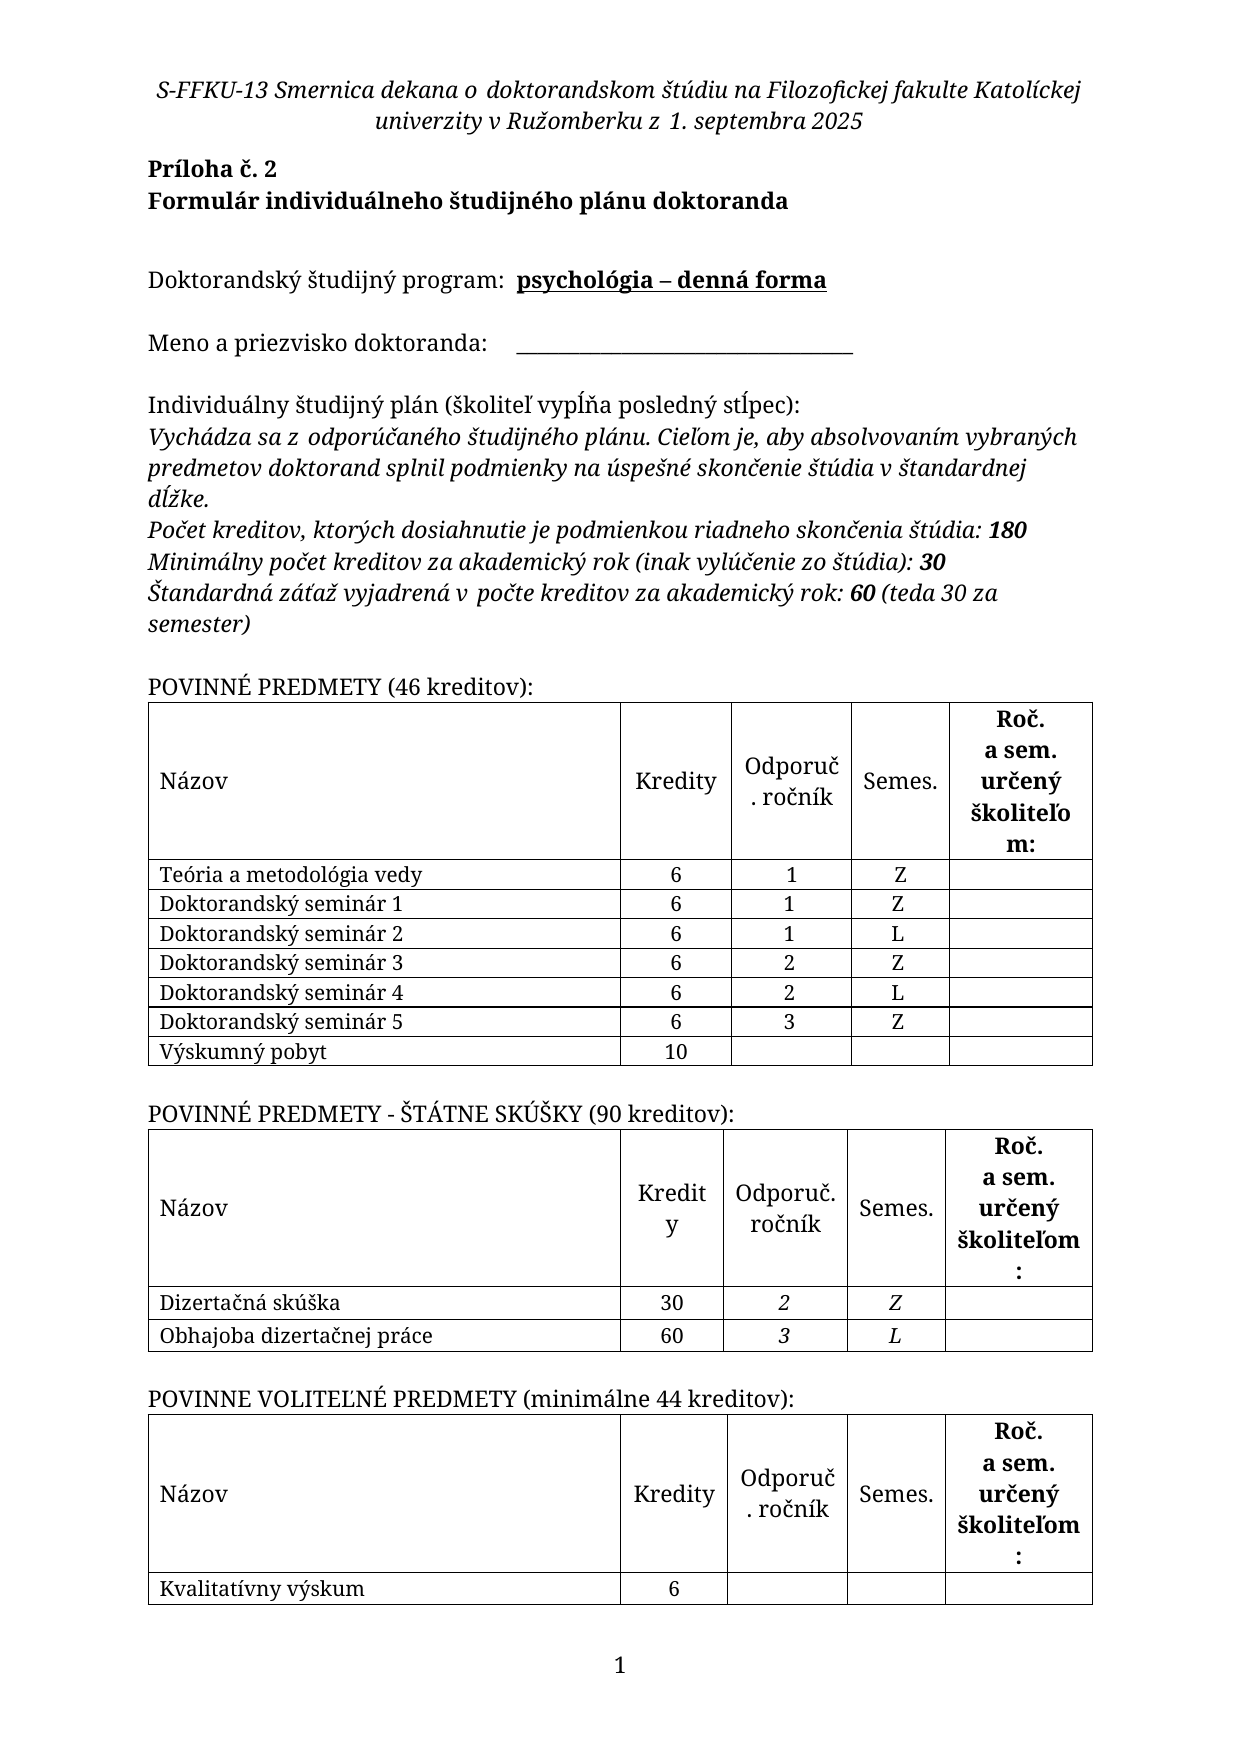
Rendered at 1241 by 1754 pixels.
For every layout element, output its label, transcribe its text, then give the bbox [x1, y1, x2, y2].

table_header Kredity [621, 1415, 727, 1572]
table_header Názov [149, 703, 620, 859]
table_header Odporuč. ročník [728, 1415, 847, 1572]
table_cell [950, 1008, 1092, 1036]
table_cell L [852, 919, 949, 947]
table_cell [950, 890, 1092, 918]
text POVINNÉ PREDMETY - ŠTÁTNE SKÚŠKY (90 kreditov): [148, 1098, 1093, 1129]
table_header Roč. a sem. určený školiteľom: [950, 703, 1092, 859]
table_header Semes. [848, 1415, 945, 1572]
table_cell [848, 1573, 945, 1604]
table_cell 1 [732, 860, 851, 888]
table_cell [950, 978, 1092, 1006]
table_cell 2 [732, 978, 851, 1006]
text Minimálny počet kreditov za akademický rok (inak vylúčenie zo štúdia): 30 [148, 545, 1093, 577]
table_cell Obhajoba dizertačnej práce [149, 1320, 620, 1351]
table_header Odporuč. ročník [732, 703, 851, 859]
table_cell 2 [724, 1287, 847, 1318]
table_cell [728, 1573, 847, 1604]
text POVINNÉ PREDMETY (46 kreditov): [148, 670, 1093, 702]
table_cell [950, 860, 1092, 888]
table_cell Teória a metodológia vedy [149, 860, 620, 888]
text Štandardná záťaž vyjadrená v počte kreditov za akademický rok: 60 (teda 30 za semester) [148, 577, 1093, 639]
text Počet kreditov, ktorých dosiahnutie je podmienkou riadneho skončenia štúdia: 180 [148, 514, 1093, 545]
table_cell 6 [621, 919, 731, 947]
table_cell 60 [621, 1320, 723, 1351]
table_header Semes. [852, 703, 949, 859]
table_cell L [852, 978, 949, 1006]
table_cell 3 [724, 1320, 847, 1351]
table_header Roč. a sem. určený školiteľom: [946, 1415, 1092, 1572]
table_header Semes. [848, 1130, 945, 1286]
table_cell Doktorandský seminár 3 [149, 949, 620, 977]
table_cell Z [852, 890, 949, 918]
table_cell [946, 1320, 1092, 1351]
table_cell L [848, 1320, 945, 1351]
table_cell 6 [621, 1573, 727, 1604]
table_cell 6 [621, 949, 731, 977]
table_cell 6 [621, 890, 731, 918]
table_cell [946, 1573, 1092, 1604]
table_cell Z [852, 1008, 949, 1036]
table_cell Dizertačná skúška [149, 1287, 620, 1318]
table_header Roč. a sem. určený školiteľom: [946, 1130, 1092, 1286]
table_header Názov [149, 1415, 620, 1572]
table_cell [732, 1037, 851, 1065]
table_cell Doktorandský seminár 1 [149, 890, 620, 918]
table_cell Kvalitatívny výskum [149, 1573, 620, 1604]
table_cell 10 [621, 1037, 731, 1065]
table_cell [950, 919, 1092, 947]
table_cell 6 [621, 860, 731, 888]
table_header Názov [149, 1130, 620, 1286]
table_cell [946, 1287, 1092, 1318]
table_cell 1 [732, 919, 851, 947]
table_cell [950, 949, 1092, 977]
table_cell [852, 1037, 949, 1065]
text Vychádza sa z odporúčaného študijného plánu. Cieľom je, aby absolvovaním vybraných predmetov doktorand splnil podmienky na úspešné skončenie štúdia v štandardnej dĺžke. [148, 420, 1093, 514]
table_cell 1 [732, 890, 851, 918]
table_cell Z [848, 1287, 945, 1318]
text Doktorandský študijný program: psychológia – denná forma [148, 264, 1093, 295]
table_header Kredity [621, 703, 731, 859]
table_cell Z [852, 860, 949, 888]
table_cell Doktorandský seminár 5 [149, 1008, 620, 1036]
text Individuálny študijný plán (školiteľ vypĺňa posledný stĺpec): [148, 389, 1093, 420]
table_cell Doktorandský seminár 2 [149, 919, 620, 947]
table_cell 6 [621, 1008, 731, 1036]
table_cell Z [852, 949, 949, 977]
text POVINNE VOLITEĽNÉ PREDMETY (minimálne 44 kreditov): [148, 1383, 1093, 1414]
table_cell Výskumný pobyt [149, 1037, 620, 1065]
table_cell 30 [621, 1287, 723, 1318]
table_cell [950, 1037, 1092, 1065]
table_cell 6 [621, 978, 731, 1006]
table_header Odporuč. ročník [724, 1130, 847, 1286]
table_cell 2 [732, 949, 851, 977]
table_header Kredity [621, 1130, 723, 1286]
text Meno a priezvisko doktoranda: ________________________________ [148, 327, 1093, 358]
table_cell Doktorandský seminár 4 [149, 978, 620, 1006]
table_cell 3 [732, 1008, 851, 1036]
